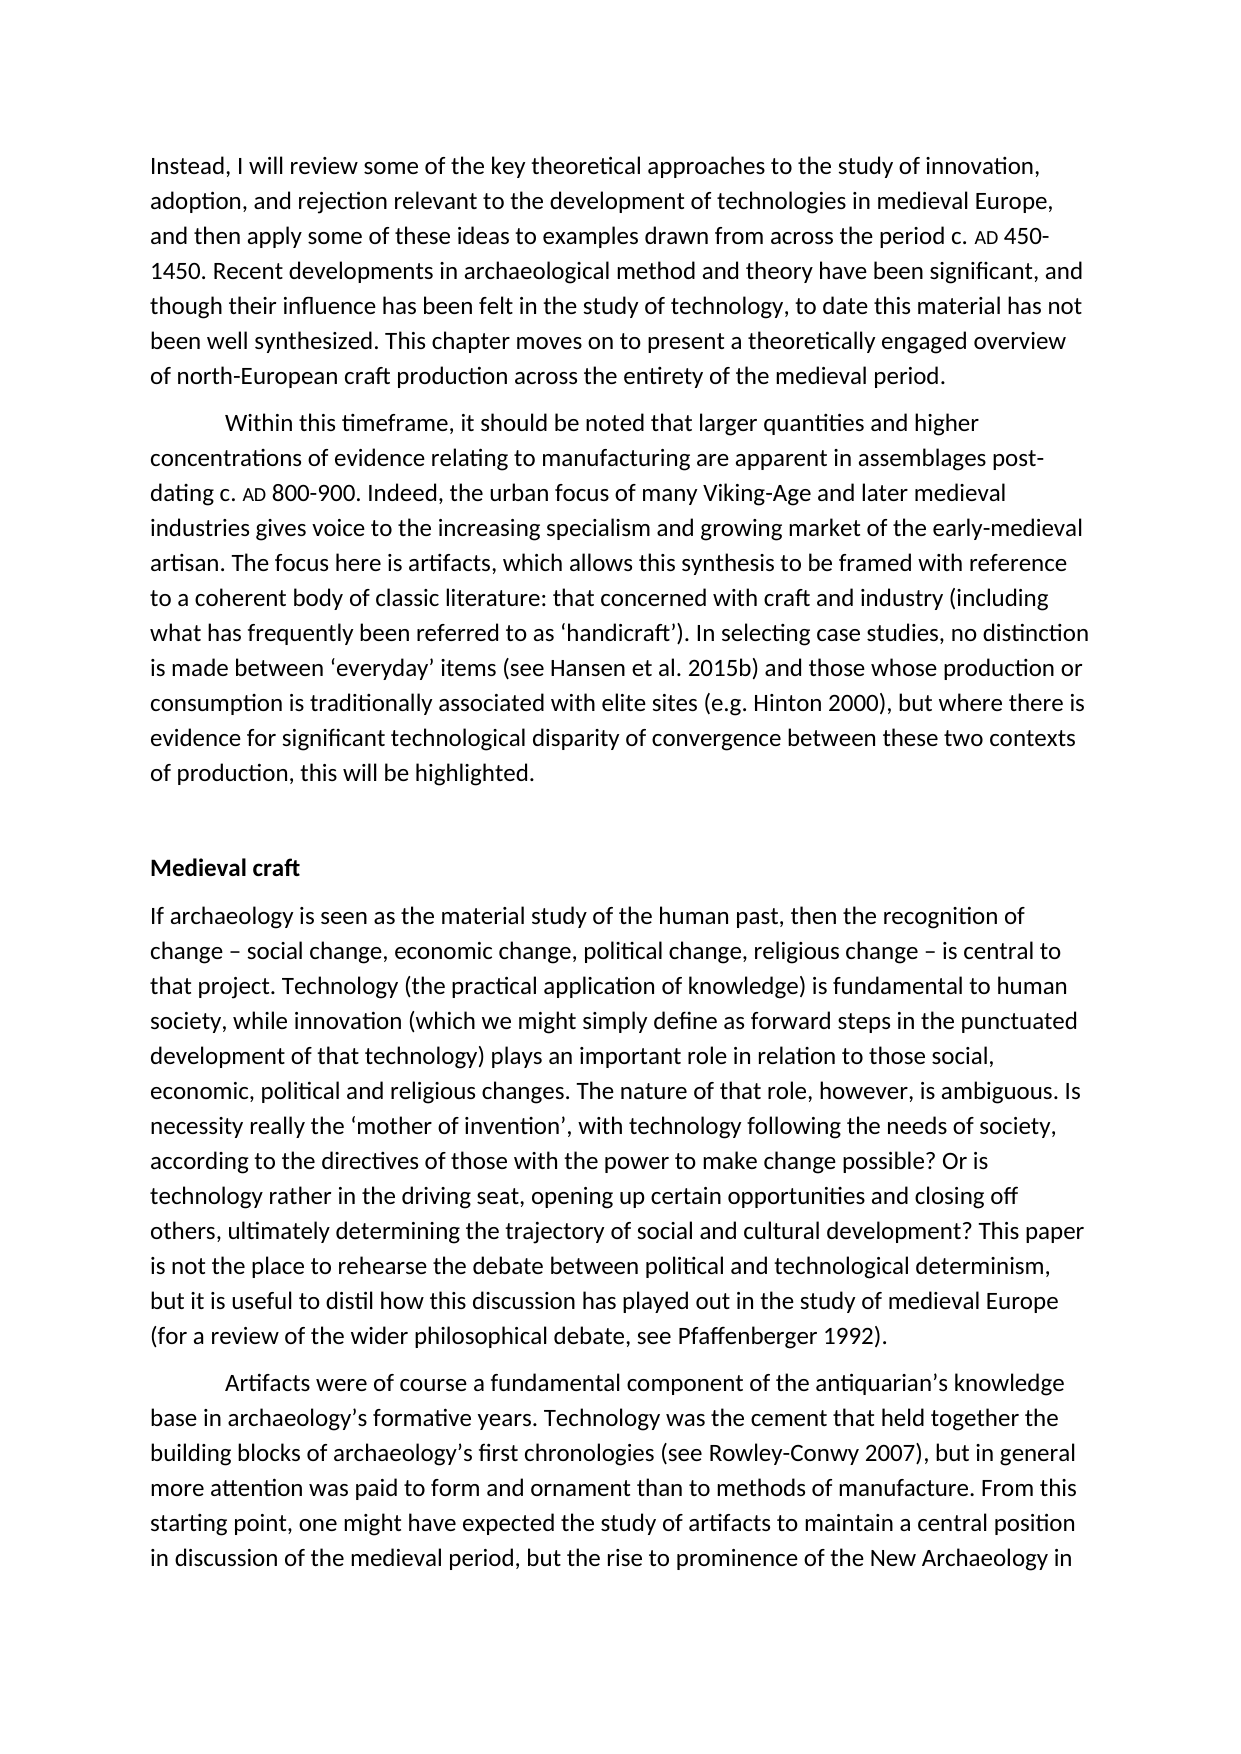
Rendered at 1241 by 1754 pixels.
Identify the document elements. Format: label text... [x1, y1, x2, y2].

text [150, 1367, 1090, 1573]
text If archaeology is seen as the material study of the human past, then the recognition of change – social change, economic change, political change, religious change – is central to that project. Technology (the practical application of knowledge) is fundamental to human society, while innovation (which we might simply define as forward steps in the punctuated development of that technology) plays an important role in relation to those social, economic, political and religious changes. The nature of that role, however, is ambiguous. Is necessity really the ‘mother of invention’, with technology following the needs of society, according to the directives of those with the power to make change possible? Or is technology rather in the driving seat, opening up certain opportunities and closing off others, ultimately determining the trajectory of social and cultural development? This paper is not the place to rehearse the debate between political and technological determinism, but it is useful to distil how this discussion has played out in the study of medieval Europe (for a review of the wider philosophical debate, see Pfaffenberger 1992). [150, 900, 1090, 1351]
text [150, 150, 1090, 391]
text Within this timeframe, it should be noted that larger quantities and higher concentrations of evidence relating to manufacturing are apparent in assemblages post-dating c. ad 800-900. Indeed, the urban focus of many Viking-Age and later medieval industries gives voice to the increasing specialism and growing market of the early-medieval artisan. The focus here is artifacts, which allows this synthesis to be framed with reference to a coherent body of classic literature: that concerned with craft and industry (including what has frequently been referred to as ‘handicraft’). In selecting case studies, no distinction is made between ‘everyday’ items (see Hansen et al. 2015b) and those whose production or consumption is traditionally associated with elite sites (e.g. Hinton 2000), but where there is evidence for significant technological disparity of convergence between these two contexts of production, this will be highlighted. [150, 407, 1090, 788]
subtitle Medieval craft [150, 852, 1090, 883]
